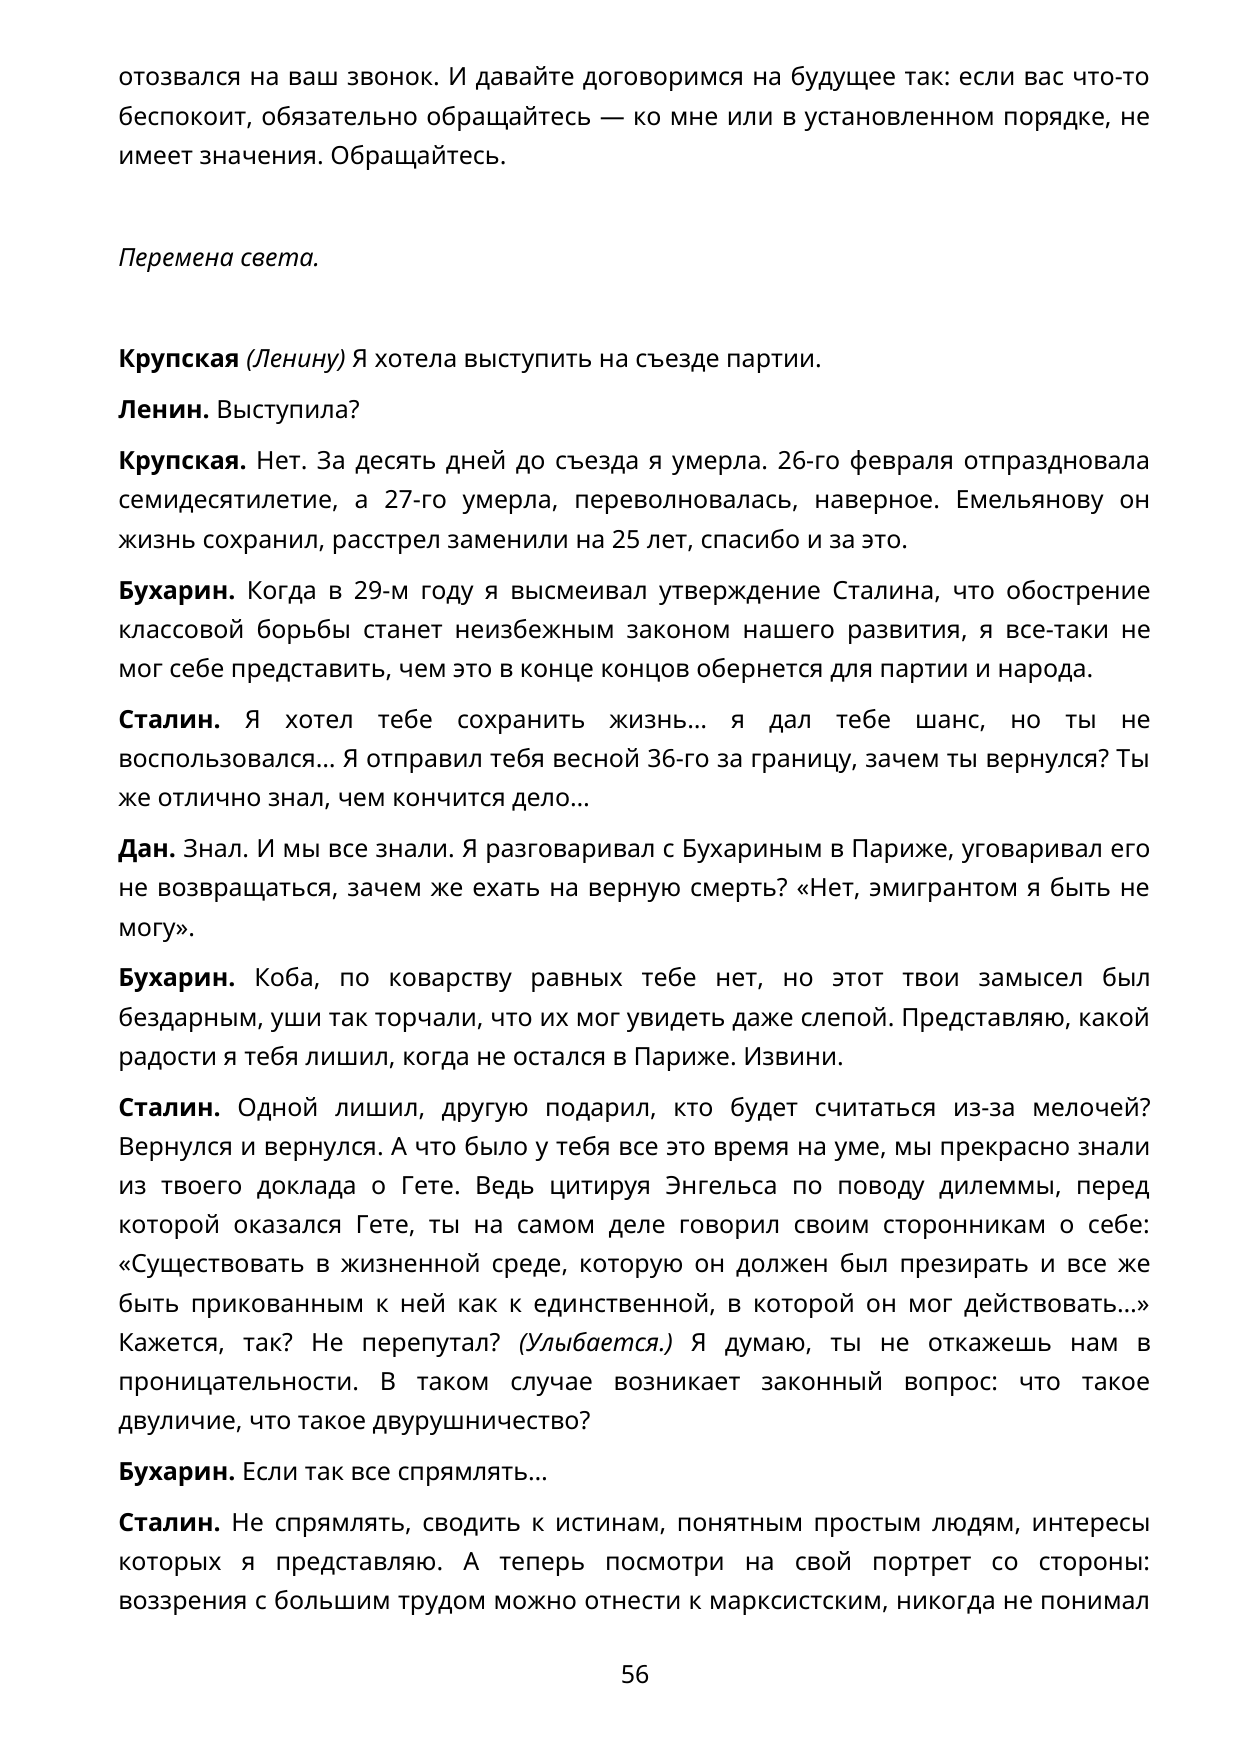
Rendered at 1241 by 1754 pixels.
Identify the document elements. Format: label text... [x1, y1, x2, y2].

text Бухарин. Если так все спрямлять… [118, 1454, 1152, 1488]
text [118, 59, 1152, 171]
text Сталин. Я хотел тебе сохранить жизнь… я дал тебе шанс, но ты не воспользовался… Я отправил тебя весной 36-го за границу, зачем ты вернулся? Ты же отлично знал, чем кончится дело… [118, 702, 1152, 814]
text Ленин. Выступила? [118, 392, 1152, 426]
text Крупская (Ленину) Я хотела выступить на съезде партии. [118, 341, 1152, 375]
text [118, 1504, 1152, 1617]
text Крупская. Нет. За десять дней до съезда я умерла. 26-го февраля отпраздновала семидесятилетие, а 27-го умерла, переволновалась, наверное. Емельянову он жизнь сохранил, расстрел заменили на 25 лет, спасибо и за это. [118, 443, 1152, 555]
text Бухарин. Коба, по коварству равных тебе нет, но этот твои замысел был бездарным, уши так торчали, что их мог увидеть даже слепой. Представляю, какой радости я тебя лишил, когда не остался в Париже. Извини. [118, 960, 1152, 1072]
text Бухарин. Когда в 29-м году я высмеивал утверждение Сталина, что обострение классовой борьбы станет неизбежным законом нашего развития, я все-таки не мог себе представить, чем это в конце концов обернется для партии и народа. [118, 572, 1152, 685]
text Перемена света. [118, 239, 1152, 273]
text Дан. Знал. И мы все знали. Я разговаривал с Бухариным в Париже, уговаривал его не возвращаться, зачем же ехать на верную смерть? «Нет, эмигрантом я быть не могу». [118, 831, 1152, 943]
text Сталин. Одной лишил, другую подарил, кто будет считаться из-за мелочей? Вернулся и вернулся. А что было у тебя все это время на уме, мы прекрасно знали из твоего доклада о Гете. Ведь цитируя Энгельса по поводу дилеммы, перед которой оказался Гете, ты на самом деле говорил своим сторонникам о себе: «Существовать в жизненной среде, которую он должен был презирать и все же быть прикованным к ней как к единственной, в которой он мог действовать…» Кажется, так? Не перепутал? (Улыбается.) Я думаю, ты не откажешь нам в проницательности. В таком случае возникает законный вопрос: что такое двуличие, что такое двурушничество? [118, 1089, 1152, 1437]
